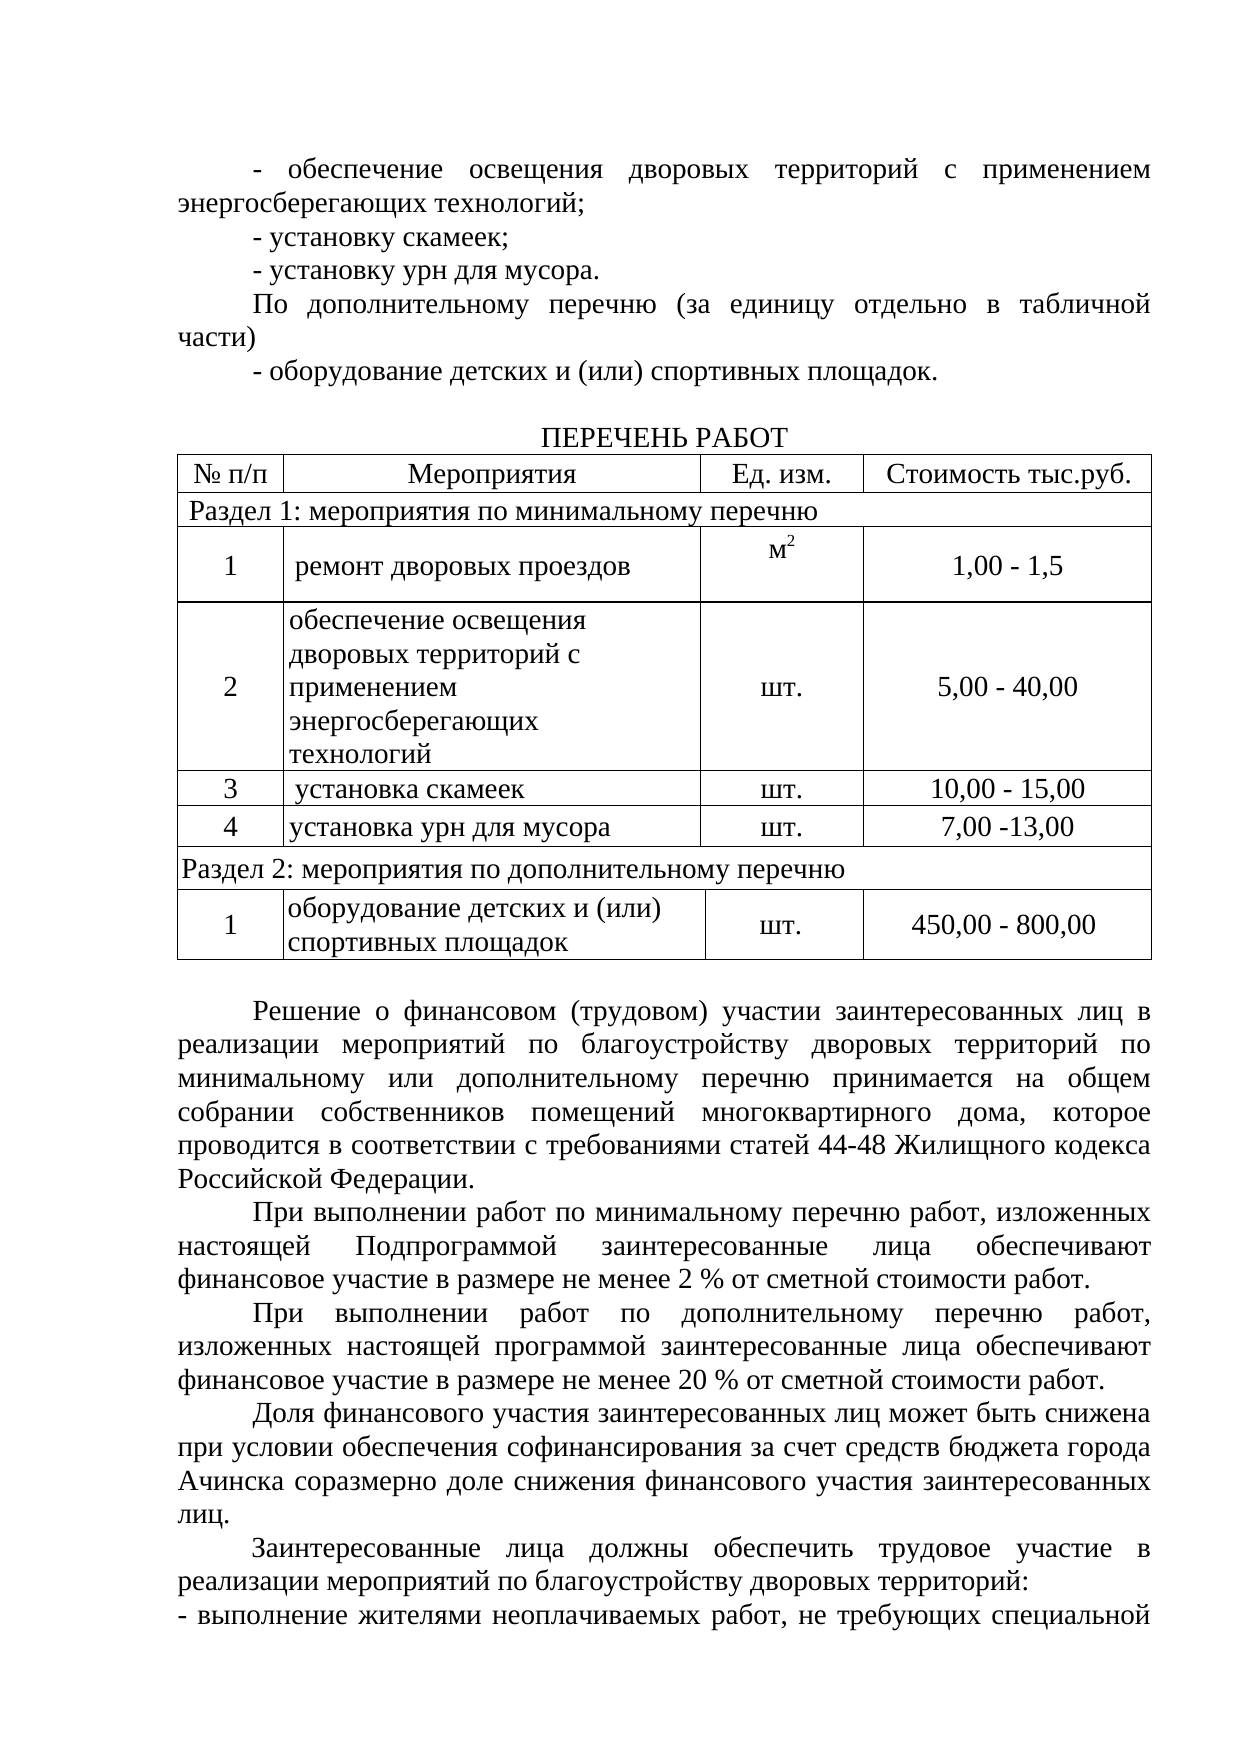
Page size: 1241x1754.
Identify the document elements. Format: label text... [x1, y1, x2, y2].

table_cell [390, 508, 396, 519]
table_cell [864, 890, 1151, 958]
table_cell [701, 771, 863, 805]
text Заинтересованные лица должны обеспечить трудовое участие в реализации мероприятий по благоустройству дворовых территорий: [177, 1530, 1152, 1597]
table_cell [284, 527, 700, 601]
text При выполнении работ по минимальному перечню работ, изложенных настоящей Подпрограммой заинтересованные лица обеспечивают финансовое участие в размере не менее 2 % от сметной стоимости работ. [177, 1194, 1152, 1295]
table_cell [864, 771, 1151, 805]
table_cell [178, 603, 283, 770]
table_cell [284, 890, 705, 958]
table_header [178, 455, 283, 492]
text ПЕРЕЧЕНЬ РАБОТ [177, 420, 1152, 453]
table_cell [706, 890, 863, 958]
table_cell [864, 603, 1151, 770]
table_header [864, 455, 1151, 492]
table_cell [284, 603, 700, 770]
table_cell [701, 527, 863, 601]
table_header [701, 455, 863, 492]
text Доля финансового участия заинтересованных лиц может быть снижена при условии обеспечения софинансирования за счет средств бюджета города Ачинска соразмерно доле снижения финансового участия заинтересованных лиц. [177, 1396, 1152, 1530]
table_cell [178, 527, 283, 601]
text При выполнении работ по дополнительному перечню работ, изложенных настоящей программой заинтересованные лица обеспечивают финансовое участие в размере не менее 20 % от сметной стоимости работ. [177, 1295, 1152, 1396]
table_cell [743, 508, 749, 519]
text - установку скамеек; [177, 219, 1152, 252]
text - оборудование детских и (или) спортивных площадок. [177, 353, 1152, 386]
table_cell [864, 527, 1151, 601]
text По дополнительному перечню (за единицу отдельно в табличной части) [177, 286, 1152, 353]
text - обеспечение освещения дворовых территорий с применением энергосберегающих технологий; [177, 152, 1152, 219]
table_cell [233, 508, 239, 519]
text - установку урн для мусора. [177, 252, 1152, 286]
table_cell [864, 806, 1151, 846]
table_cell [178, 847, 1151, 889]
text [177, 1597, 1152, 1630]
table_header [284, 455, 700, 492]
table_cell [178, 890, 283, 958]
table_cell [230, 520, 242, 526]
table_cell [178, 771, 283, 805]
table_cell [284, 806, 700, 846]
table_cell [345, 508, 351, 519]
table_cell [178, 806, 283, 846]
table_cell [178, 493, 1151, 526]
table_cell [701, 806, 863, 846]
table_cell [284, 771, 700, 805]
text Решение о финансовом (трудовом) участии заинтересованных лиц в реализации мероприятий по благоустройству дворовых территорий по минимальному или дополнительному перечню принимается на общем собрании собственников помещений многоквартирного дома, которое проводится в соответствии с требованиями статей 44-48 Жилищного кодекса Российской Федерации. [177, 993, 1152, 1194]
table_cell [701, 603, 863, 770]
